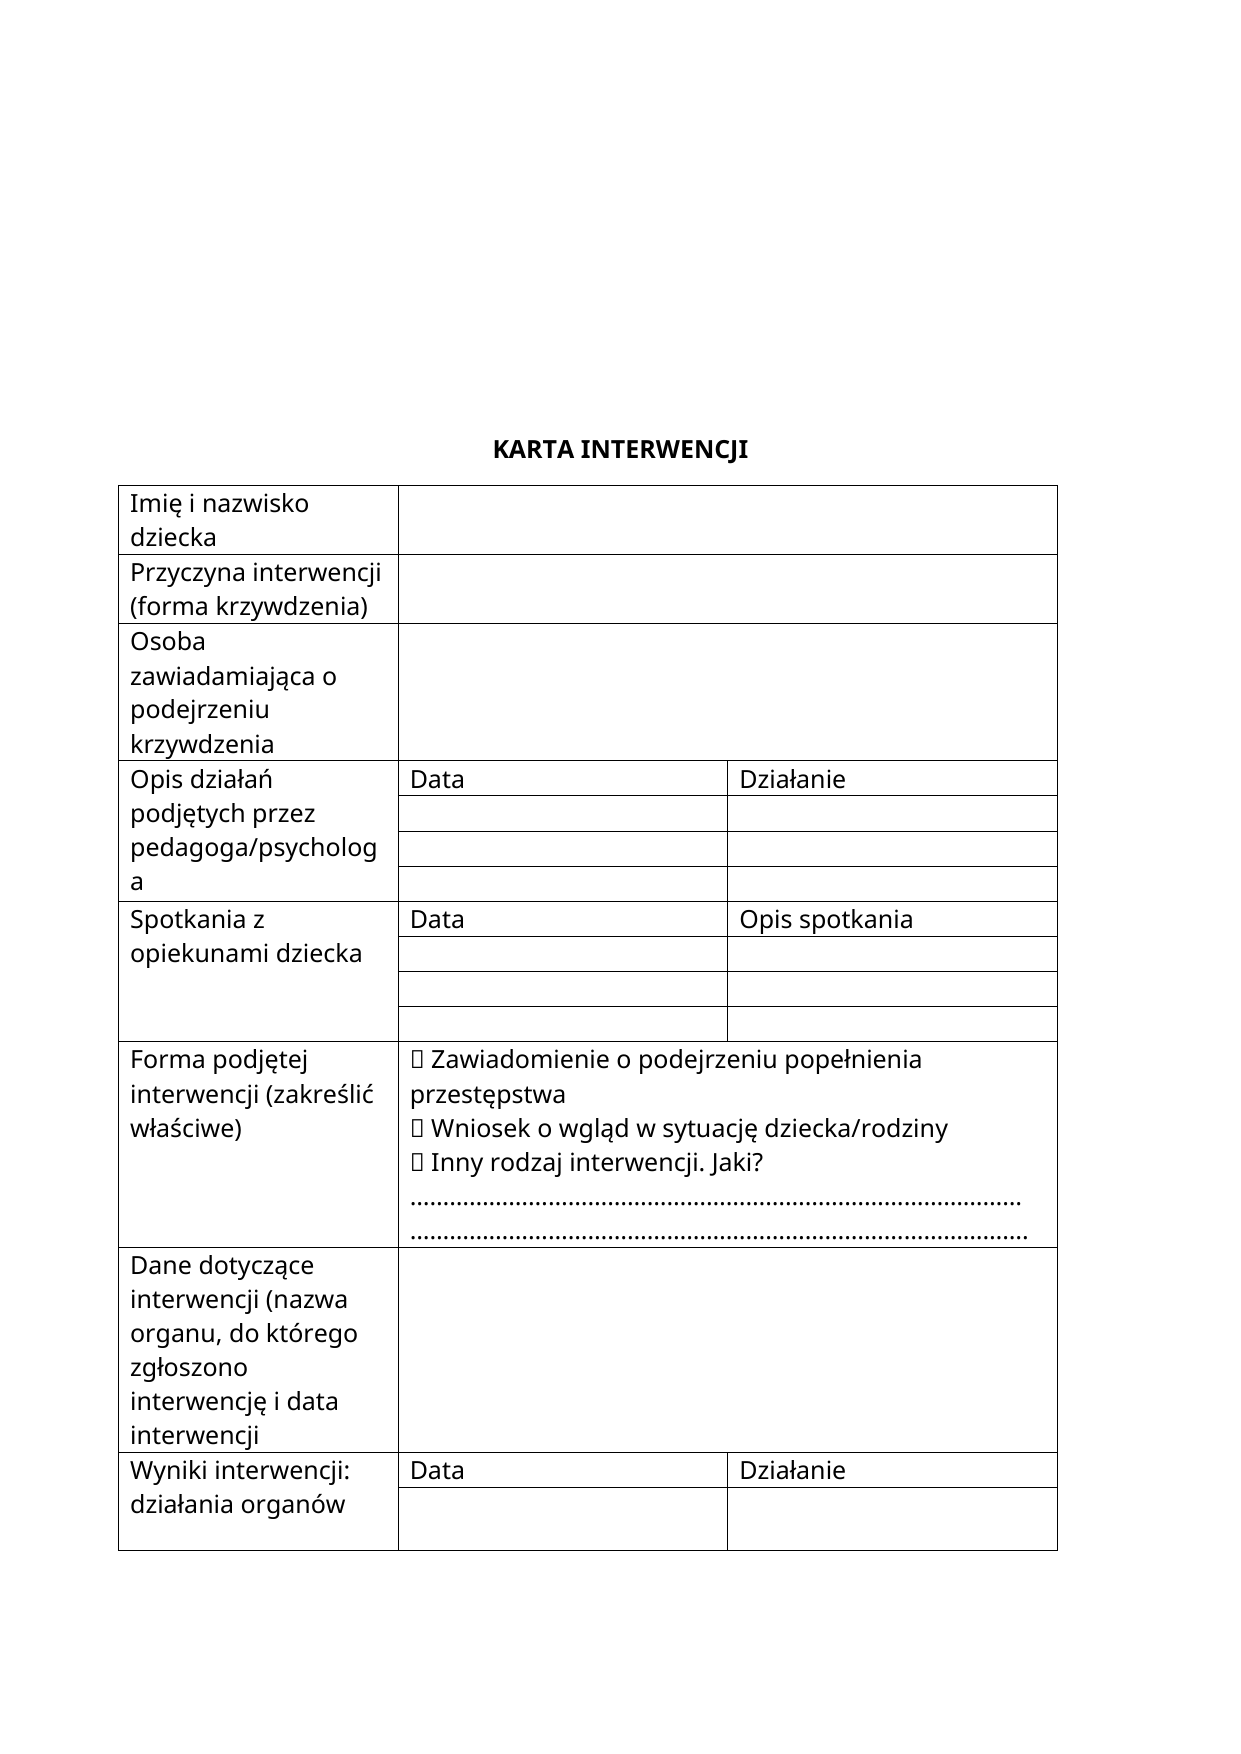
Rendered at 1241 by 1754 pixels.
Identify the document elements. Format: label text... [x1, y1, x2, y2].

table_cell Osoba zawiadamiająca o podejrzeniu krzywdzenia [119, 624, 398, 760]
table_header Imię i nazwisko dziecka [119, 486, 398, 554]
table_cell [399, 1007, 727, 1041]
table_cell [728, 1488, 1057, 1549]
table_cell [399, 555, 1057, 623]
table_cell Wyniki interwencji: działania organów wymiaru sprawiedliwości, jeśli instytucja uzyskała informację o wynikach (działania placówki/działania rodziców) [119, 1453, 398, 1549]
table_cell Spotkania z opiekunami dziecka [119, 902, 398, 1041]
table_header [399, 486, 1057, 554]
table_cell [728, 867, 1057, 901]
table_cell  Zawiadomienie o podejrzeniu popełnienia przestępstwa  Wniosek o wgląd w sytuację dziecka/rodziny  Inny rodzaj interwencji. Jaki? ………………………………………………………………………………… …………………………………………………………………………………. [399, 1042, 1057, 1247]
table_cell [399, 1248, 1057, 1452]
table_cell [728, 832, 1057, 866]
table_cell Działanie [728, 1453, 1057, 1487]
table_cell [399, 832, 727, 866]
table_cell Opis działań podjętych przez pedagoga/psychologa [119, 761, 398, 901]
table_cell Forma podjętej interwencji (zakreślić właściwe) [119, 1042, 398, 1247]
table_cell Opis spotkania [728, 902, 1057, 936]
table_cell Data [399, 1453, 727, 1487]
table_cell [399, 972, 727, 1006]
table_cell Działanie [728, 761, 1057, 795]
table_cell Data [399, 761, 727, 795]
table_cell Przyczyna interwencji (forma krzywdzenia) [119, 555, 398, 623]
text KARTA INTERWENCJI [118, 431, 1122, 465]
table_cell [399, 1488, 727, 1549]
table_cell [728, 972, 1057, 1006]
table_cell [728, 1007, 1057, 1041]
table_cell [728, 796, 1057, 831]
table_cell [399, 867, 727, 901]
table_cell Dane dotyczące interwencji (nazwa organu, do którego zgłoszono interwencję i data interwencji [119, 1248, 398, 1452]
table_cell Data [399, 902, 727, 936]
table_cell [728, 937, 1057, 971]
table_cell [399, 624, 1057, 760]
table_cell [399, 796, 727, 831]
table_cell [399, 937, 727, 971]
